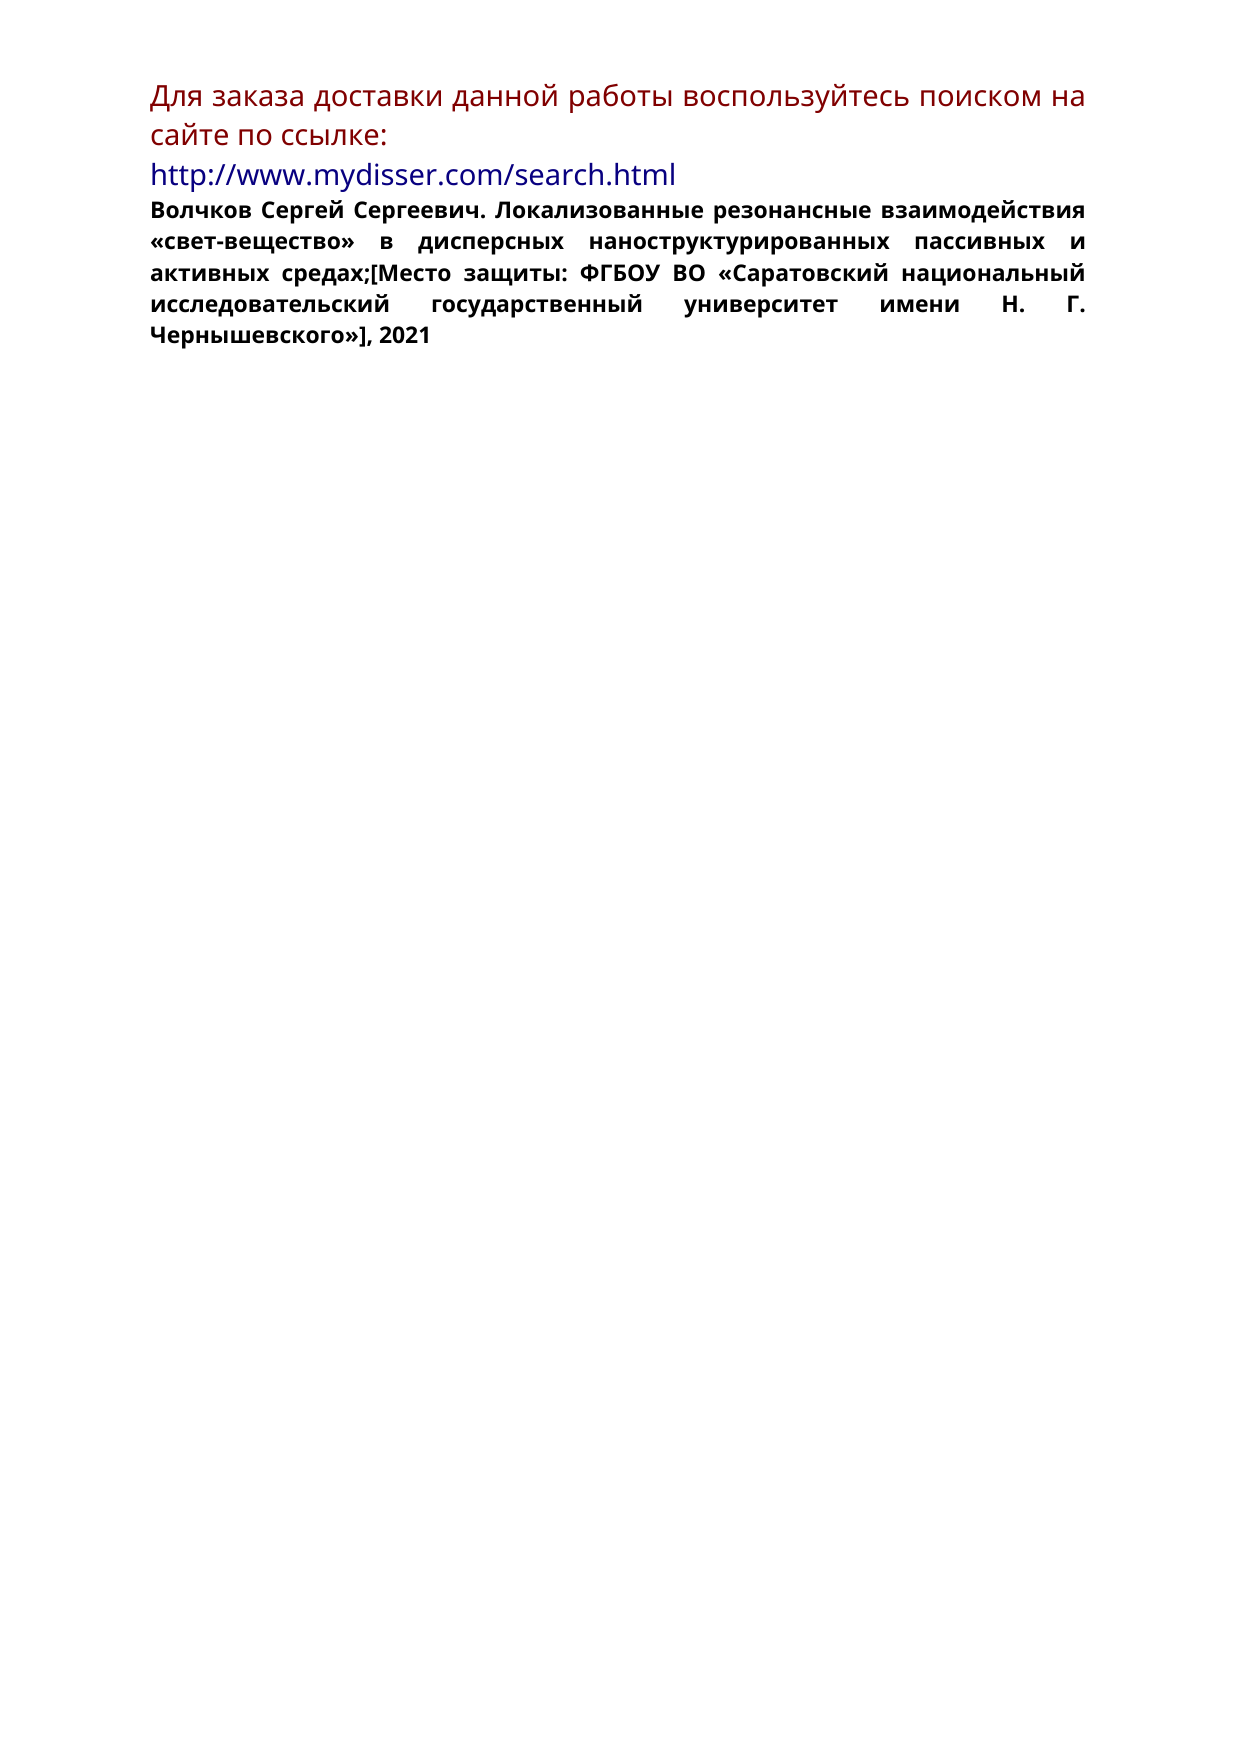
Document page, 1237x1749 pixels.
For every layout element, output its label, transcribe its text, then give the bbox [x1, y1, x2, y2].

text Волчков Сергей Сергеевич. Локализованные резонансные взаимодействия «свет-вещество» в дисперсных наноструктурированных пассивных и активных средах;[Место защиты: ФГБОУ ВО «Саратовский национальный исследовательский государственный университет имени Н. Г. Чернышевского»], 2021 [150, 194, 1086, 350]
